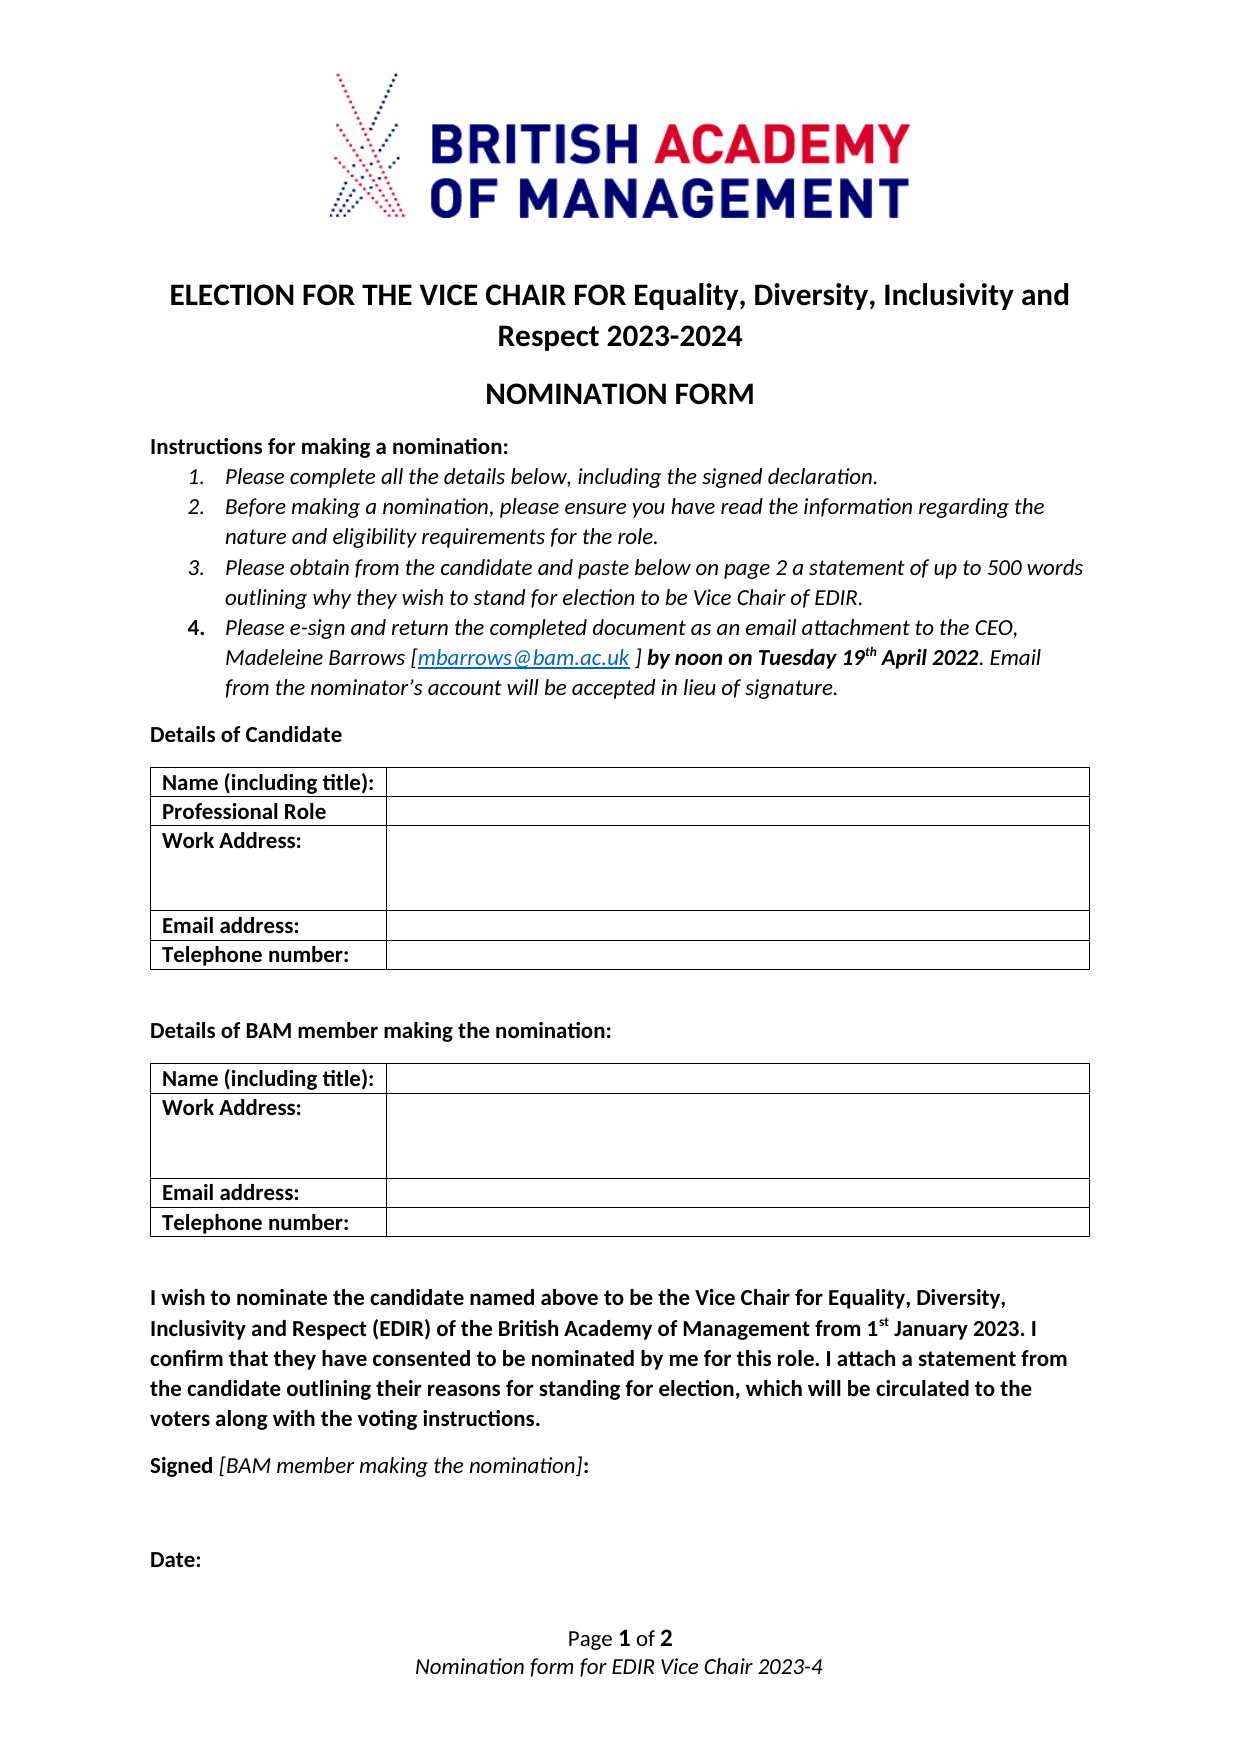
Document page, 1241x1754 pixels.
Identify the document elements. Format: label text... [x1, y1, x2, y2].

table_header [387, 1064, 1089, 1092]
table_cell Professional Role [151, 797, 386, 825]
table_header Name (including title): [151, 1064, 386, 1092]
text Details of BAM member making the nomination: [150, 1016, 1090, 1044]
table_header Name (including title): [151, 768, 386, 796]
table_cell Telephone number: [151, 941, 386, 968]
table_cell Email address: [151, 1179, 386, 1207]
table_cell Email address: [151, 911, 386, 939]
text Details of Candidate [150, 720, 1090, 748]
table_cell [387, 797, 1089, 825]
text Instructions for making a nomination: [150, 432, 1090, 460]
list Please e-sign and return the completed document as an email attachment to the CEO, Madeleine Barrows [mbarrows@bam.ac.uk ] by noon on Tuesday 19th April 2022. Email from the nominator’s account will be accepted in lieu of signature. [187, 613, 1090, 701]
table_cell Work Address: [151, 1094, 386, 1177]
text ELECTION FOR THE VICE CHAIR FOR Equality, Diversity, Inclusivity and Respect 2023-2024 [150, 275, 1090, 354]
table_cell [387, 1179, 1089, 1207]
table_cell [387, 941, 1089, 968]
text NOMINATION FORM [150, 374, 1090, 412]
picture [330, 73, 911, 218]
text I wish to nominate the candidate named above to be the Vice Chair for Equality, Diversity, Inclusivity and Respect (EDIR) of the British Academy of Management from 1st January 2023. I confirm that they have consented to be nominated by me for this role. I attach a statement from the candidate outlining their reasons for standing for election, which will be circulated to the voters along with the voting instructions. [150, 1283, 1090, 1432]
list Before making a nomination, please ensure you have read the information regarding the nature and eligibility requirements for the role. [187, 492, 1090, 550]
table_header [387, 768, 1089, 796]
list Please obtain from the candidate and paste below on page 2 a statement of up to 500 words outlining why they wish to stand for election to be Vice Chair of EDIR. [187, 553, 1090, 611]
text Signed [BAM member making the nomination]: [150, 1451, 1090, 1479]
table_cell [387, 1208, 1089, 1236]
text Date: [150, 1545, 1090, 1573]
table_cell [387, 826, 1089, 910]
list Please complete all the details below, including the signed declaration. [187, 462, 1090, 490]
table_cell Work Address: [151, 826, 386, 910]
table_cell Telephone number: [151, 1208, 386, 1236]
table_cell [387, 1094, 1089, 1177]
table_cell [387, 911, 1089, 939]
